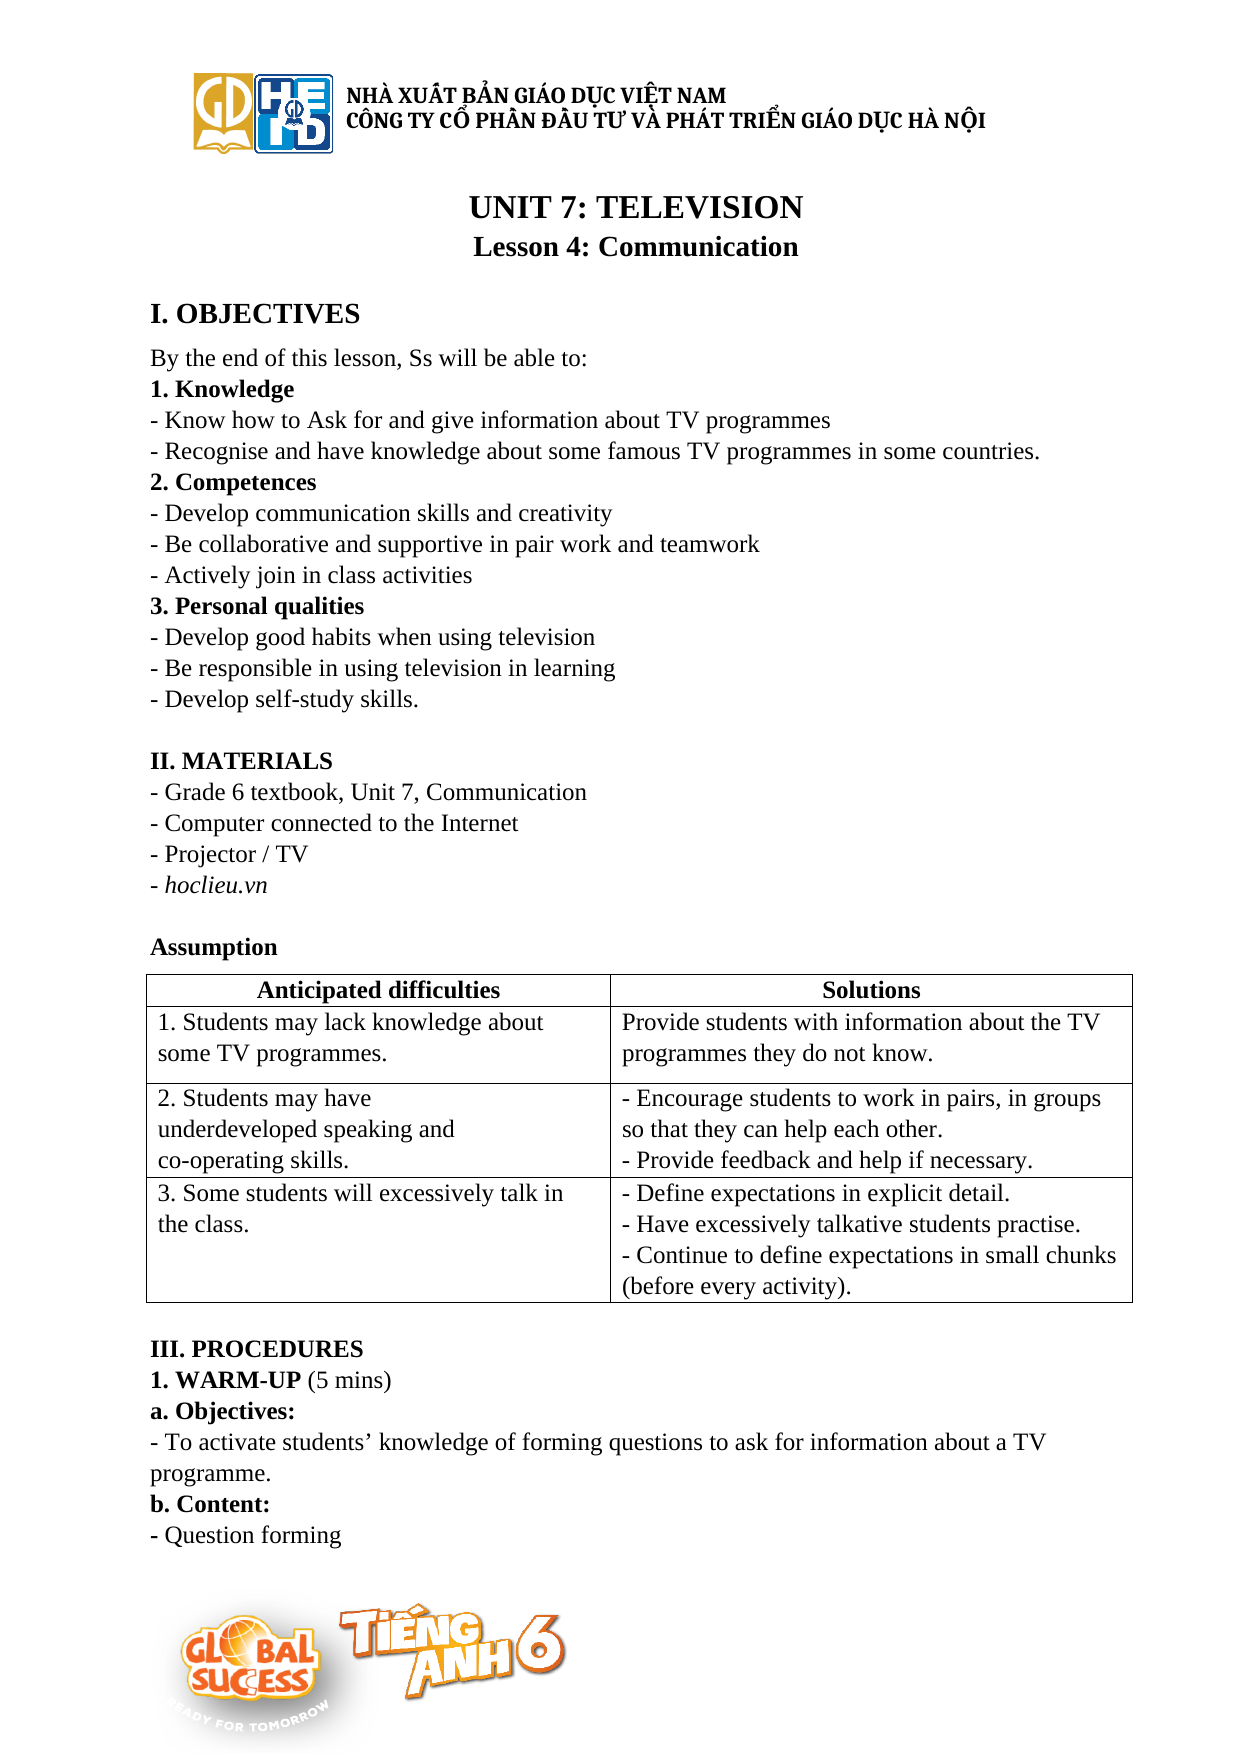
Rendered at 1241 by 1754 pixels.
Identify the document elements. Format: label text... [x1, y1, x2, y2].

text - Be responsible in using television in learning [150, 653, 1122, 682]
text I. OBJECTIVES [150, 297, 1122, 330]
table_header Solutions [611, 975, 1132, 1006]
table_cell Provide students with information about the TV programmes they do not know. [611, 1007, 1132, 1082]
text - Develop good habits when using television [150, 622, 1122, 651]
text - Know how to Ask for and give information about TV programmes [150, 405, 1122, 433]
table_cell - Define expectations in explicit detail. - Have excessively talkative students practise. - Continue to define expectations in small chunks (before every activity). [611, 1178, 1132, 1302]
text - Be collaborative and supportive in pair work and teamwork [150, 529, 1122, 558]
text 3. Personal qualities [150, 591, 1122, 620]
text - Develop self-study skills. [150, 684, 1122, 713]
text - Projector / TV [150, 839, 1122, 868]
text 1. WARM-UP (5 mins) [150, 1365, 1122, 1394]
picture [193, 73, 334, 154]
text III. PROCEDURES [150, 1334, 1122, 1363]
text 1. Knowledge [150, 374, 1122, 402]
table_header Anticipated difficulties [147, 975, 610, 1006]
table_cell 1. Students may lack knowledge about some TV programmes. [147, 1007, 610, 1082]
text b. Content: [150, 1489, 1122, 1518]
text - Develop communication skills and creativity [150, 498, 1122, 527]
text By the end of this lesson, Ss will be able to: [150, 343, 1122, 371]
text - Actively join in class activities [150, 560, 1122, 589]
text a. Objectives: [150, 1396, 1122, 1425]
picture [169, 1612, 326, 1707]
text Lesson 4: Communication [150, 229, 1122, 263]
text - Question forming [150, 1520, 1122, 1549]
text - hoclieu.vn [150, 870, 1122, 899]
text - Computer connected to the Internet [150, 808, 1122, 837]
table_cell 3. Some students will excessively talk in the class. [147, 1178, 610, 1302]
table_cell - Encourage students to work in pairs, in groups so that they can help each other. - Provide feedback and help if necessary. [611, 1084, 1132, 1177]
table_cell 2. Students may have underdeveloped speaking and co-operating skills. [147, 1084, 610, 1177]
text II. MATERIALS [150, 746, 1122, 775]
text 2. Competences [150, 467, 1122, 496]
picture [336, 1600, 568, 1704]
text UNIT 7: TELEVISION [150, 187, 1122, 226]
text - Recognise and have knowledge about some famous TV programmes in some countries. [150, 436, 1122, 464]
text - To activate students’ knowledge of forming questions to ask for information about a TV programme. [150, 1427, 1122, 1487]
text Assumption [150, 932, 1122, 961]
text - Grade 6 textbook, Unit 7, Communication [150, 777, 1122, 806]
